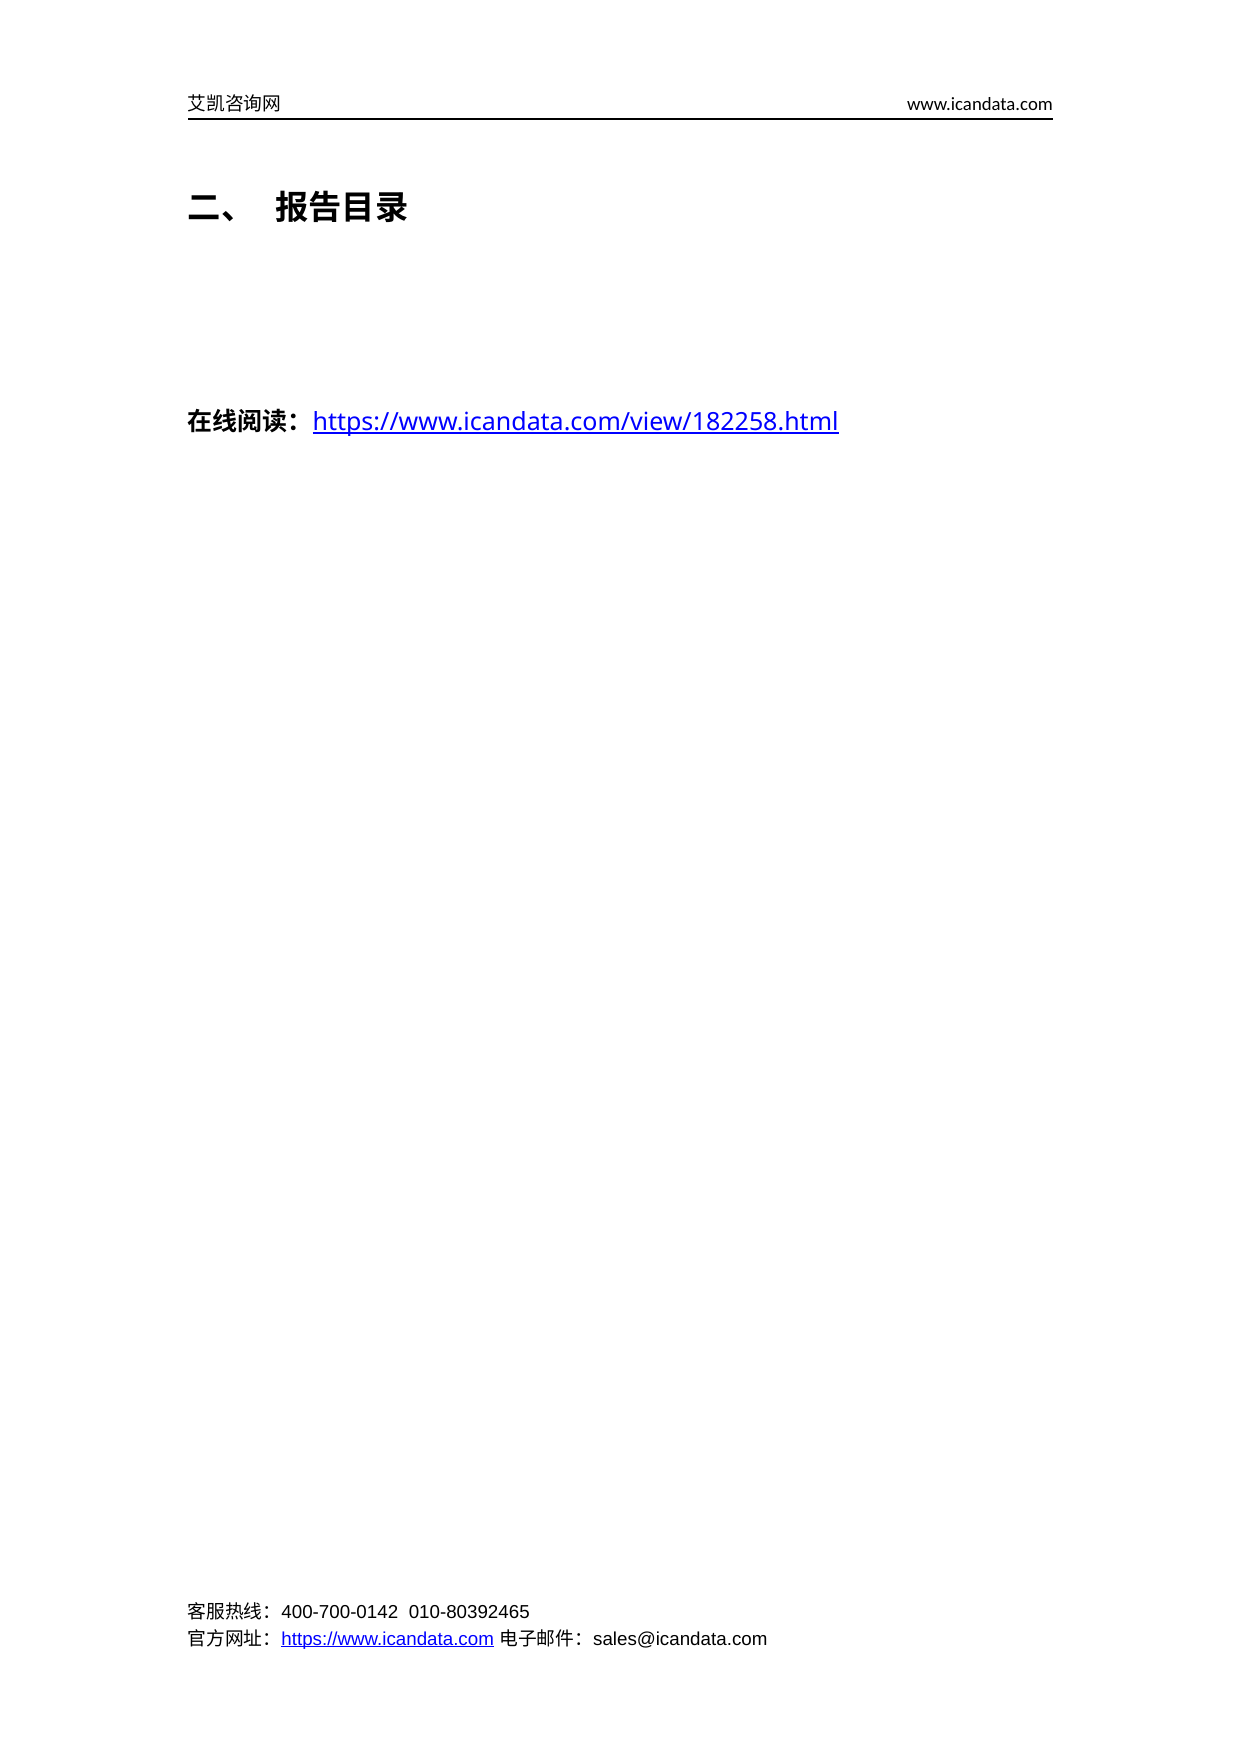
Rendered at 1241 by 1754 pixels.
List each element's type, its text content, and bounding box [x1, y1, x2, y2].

text 在线阅读：https://www.icandata.com/view/182258.html [187, 387, 1053, 452]
subtitle 报告目录 [187, 172, 1053, 237]
